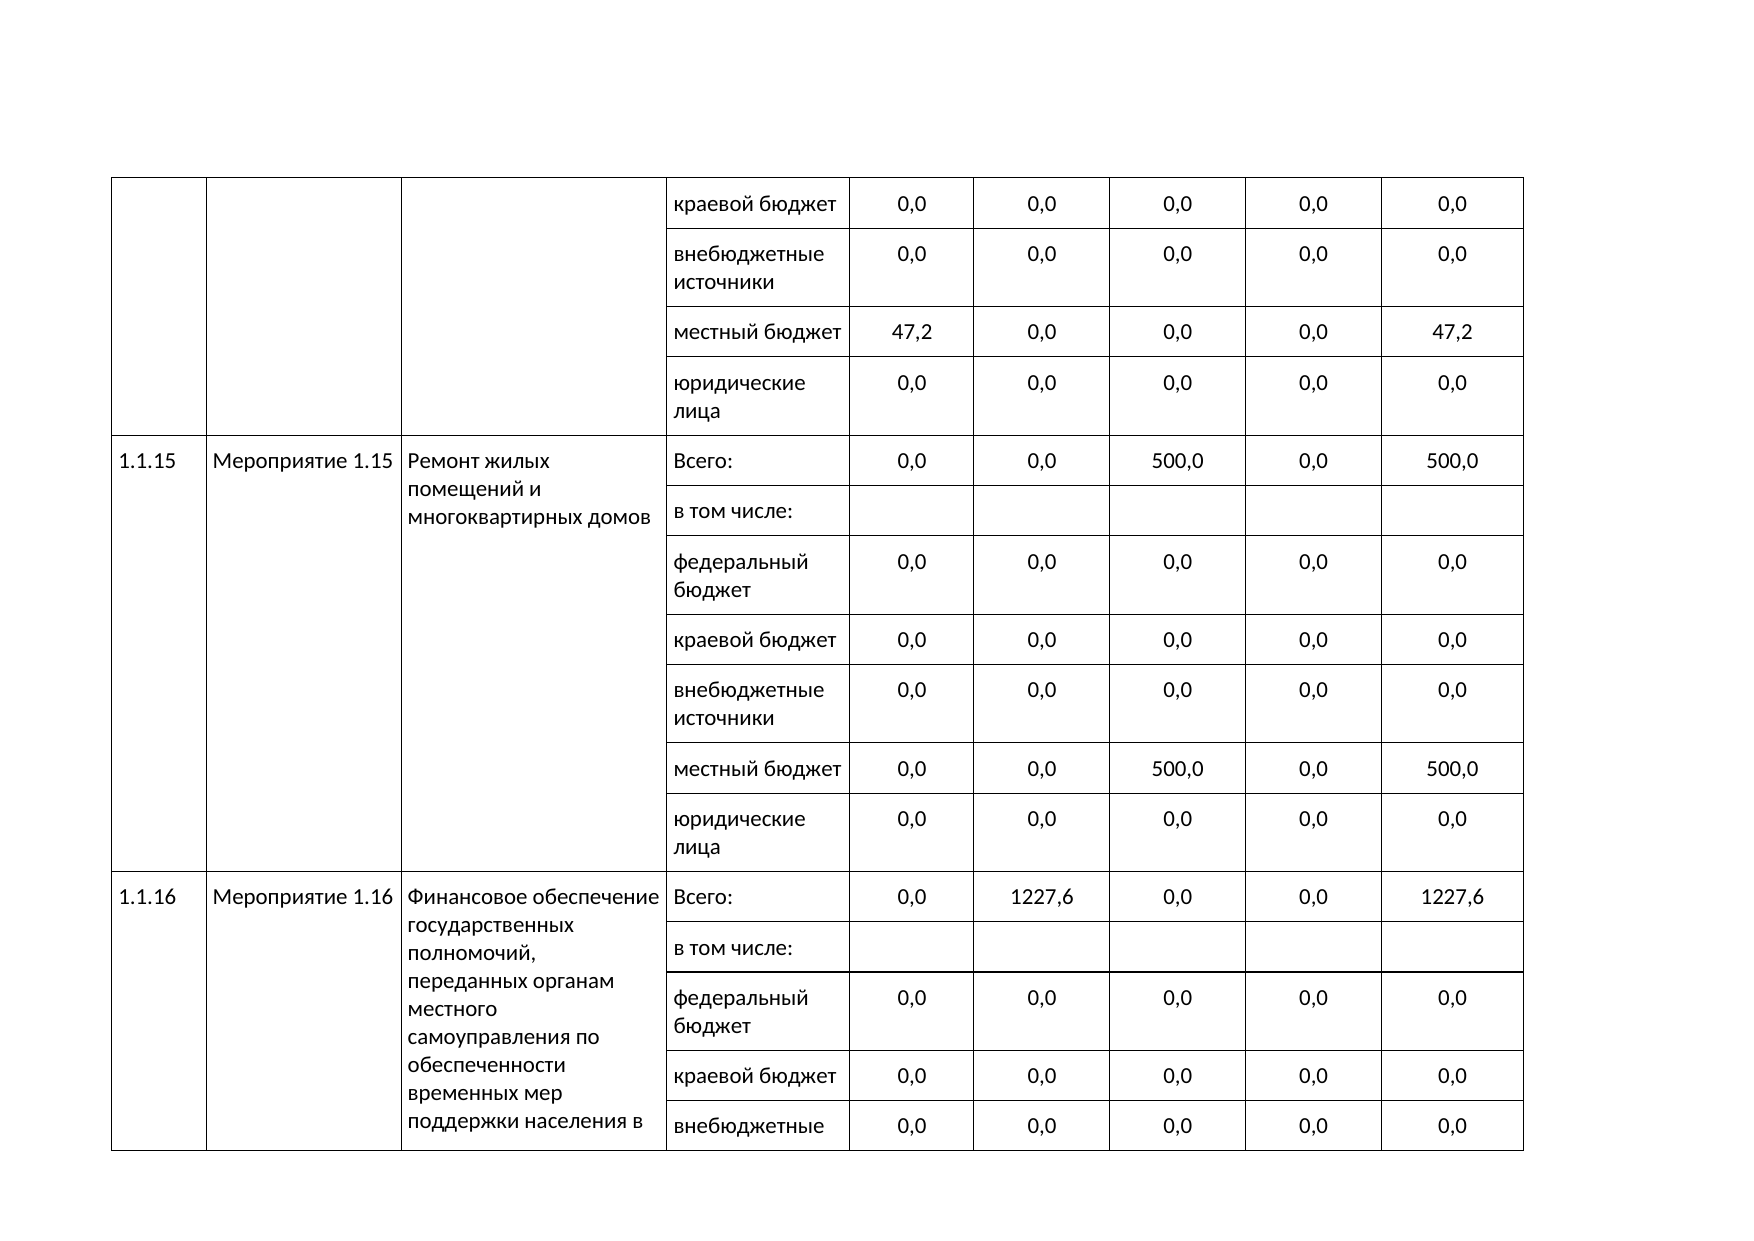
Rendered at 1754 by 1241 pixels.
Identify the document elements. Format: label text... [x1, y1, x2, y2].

table_cell 0,0 [974, 1101, 1109, 1150]
table_cell 0,0 [1110, 872, 1245, 921]
table_cell 0,0 [1246, 615, 1381, 664]
table_cell Всего: [667, 436, 849, 485]
table_cell 0,0 [1382, 973, 1523, 1050]
table_cell 0,0 [1246, 665, 1381, 742]
table_cell 500,0 [1382, 436, 1523, 485]
table_cell [1246, 486, 1381, 535]
table_cell 0,0 [1246, 794, 1381, 871]
table_cell [974, 486, 1109, 535]
table_cell [850, 922, 973, 971]
table_cell Мероприятие 1.16 [207, 872, 401, 1150]
table_cell краевой бюджет [667, 178, 849, 227]
table_cell 0,0 [1246, 178, 1381, 227]
table_cell 1227,6 [974, 872, 1109, 921]
table_cell 0,0 [1382, 794, 1523, 871]
table_cell Ремонт жилых помещений и многоквартирных домов [402, 436, 666, 871]
table_cell 0,0 [850, 872, 973, 921]
table_cell 0,0 [850, 536, 973, 613]
table_cell 0,0 [1246, 743, 1381, 792]
table_cell 0,0 [1382, 229, 1523, 306]
table_cell 0,0 [1110, 615, 1245, 664]
table_cell краевой бюджет [667, 615, 849, 664]
table_cell 0,0 [1382, 536, 1523, 613]
table_cell 1.1.15 [112, 436, 206, 871]
table_cell [1382, 922, 1523, 971]
table_cell 500,0 [1110, 436, 1245, 485]
table_cell 0,0 [1382, 615, 1523, 664]
table_cell 0,0 [974, 357, 1109, 434]
table_cell 0,0 [850, 229, 973, 306]
table_cell 0,0 [974, 973, 1109, 1050]
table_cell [667, 1101, 849, 1150]
table_cell [1246, 922, 1381, 971]
table_cell 500,0 [1110, 743, 1245, 792]
table_cell 0,0 [850, 665, 973, 742]
table_cell внебюджетные источники [667, 229, 849, 306]
table_cell 0,0 [1382, 665, 1523, 742]
table_cell 0,0 [1110, 1051, 1245, 1100]
table_cell 0,0 [850, 178, 973, 227]
table_cell в том числе: [667, 486, 849, 535]
table_cell 0,0 [1246, 973, 1381, 1050]
table_cell Мероприятие 1.15 [207, 436, 401, 871]
table_cell 0,0 [850, 436, 973, 485]
table_cell 0,0 [974, 615, 1109, 664]
table_cell 0,0 [1110, 794, 1245, 871]
table_cell 0,0 [850, 1051, 973, 1100]
table_cell 0,0 [850, 973, 973, 1050]
table_cell [1110, 922, 1245, 971]
table_cell 0,0 [1110, 1101, 1245, 1150]
table_cell 0,0 [974, 307, 1109, 356]
table_cell федеральный бюджет [667, 536, 849, 613]
table_cell в том числе: [667, 922, 849, 971]
table_cell 0,0 [974, 536, 1109, 613]
table_cell федеральный бюджет [667, 973, 849, 1050]
table_cell 47,2 [1382, 307, 1523, 356]
table_cell 0,0 [1382, 1051, 1523, 1100]
table_cell 0,0 [1382, 357, 1523, 434]
table_cell 0,0 [974, 229, 1109, 306]
table_cell Финансовое обеспечение государственных полномочий, переданных органам местного самоуправления по обеспеченности временных мер поддержки населения в целях обеспечения доступности коммунальных услуг, за 2013 год [402, 872, 666, 1150]
table_cell юридические лица [667, 794, 849, 871]
table_cell 0,0 [1110, 973, 1245, 1050]
table_cell 0,0 [1246, 1101, 1381, 1150]
table_cell 0,0 [1246, 1051, 1381, 1100]
table_cell 0,0 [850, 1101, 973, 1150]
table_cell 0,0 [1110, 536, 1245, 613]
table_cell [1110, 486, 1245, 535]
table_cell 0,0 [1110, 307, 1245, 356]
table_cell 500,0 [1382, 743, 1523, 792]
table_cell 1227,6 [1382, 872, 1523, 921]
table_cell 0,0 [1246, 436, 1381, 485]
table_cell 0,0 [974, 178, 1109, 227]
table_cell 0,0 [1110, 357, 1245, 434]
table_cell 0,0 [1110, 665, 1245, 742]
table_cell 0,0 [1246, 307, 1381, 356]
table_cell 0,0 [1110, 178, 1245, 227]
table_cell 0,0 [1246, 357, 1381, 434]
table_cell 0,0 [974, 743, 1109, 792]
table_cell Всего: [667, 872, 849, 921]
table_cell 0,0 [974, 794, 1109, 871]
table_cell 0,0 [974, 665, 1109, 742]
table_cell внебюджетные источники [667, 665, 849, 742]
table_cell 0,0 [1246, 872, 1381, 921]
table_cell юридические лица [667, 357, 849, 434]
table_cell 0,0 [974, 1051, 1109, 1100]
table_cell краевой бюджет [667, 1051, 849, 1100]
table_cell 0,0 [850, 743, 973, 792]
table_cell 1.1.16 [112, 872, 206, 1150]
table_cell 0,0 [850, 615, 973, 664]
table_cell 0,0 [1382, 178, 1523, 227]
table_cell [1382, 486, 1523, 535]
table_cell местный бюджет [667, 307, 849, 356]
table_cell [974, 922, 1109, 971]
table_cell 47,2 [850, 307, 973, 356]
table_cell 0,0 [974, 436, 1109, 485]
table_cell 0,0 [1246, 229, 1381, 306]
table_cell 0,0 [1382, 1101, 1523, 1150]
table_cell 0,0 [850, 794, 973, 871]
table_cell [850, 486, 973, 535]
table_cell 0,0 [1246, 536, 1381, 613]
table_cell 0,0 [1110, 229, 1245, 306]
table_cell 0,0 [850, 357, 973, 434]
table_cell местный бюджет [667, 743, 849, 792]
